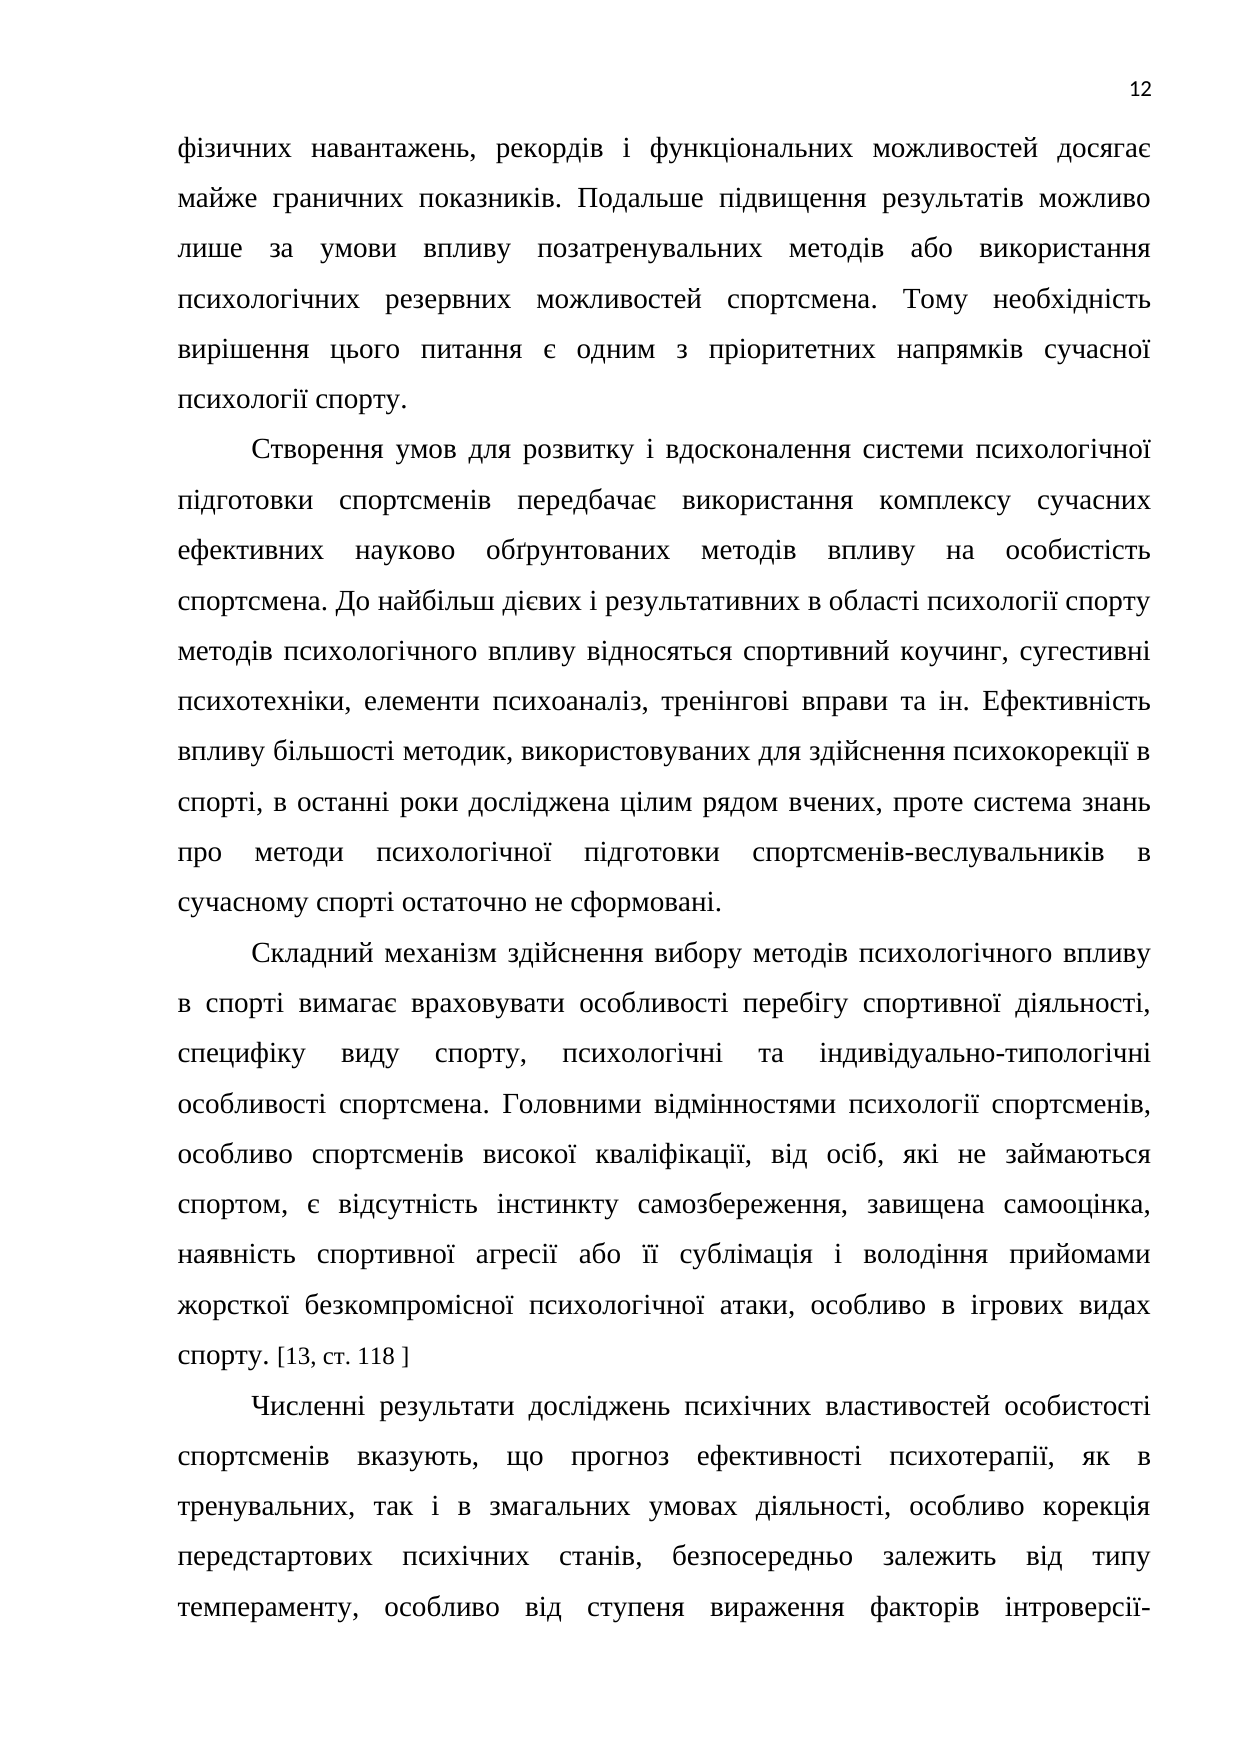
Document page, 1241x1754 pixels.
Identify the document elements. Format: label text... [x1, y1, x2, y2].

text Складний механізм здійснення вибору методів психологічного впливу в спорті вимагає враховувати особливості перебігу спортивної діяльності, специфіку виду спорту, психологічні та індивідуально-типологічні особливості спортсмена. Головними відмінностями психології спортсменів, особливо спортсменів високої кваліфікації, від осіб, які не займаються спортом, є відсутність інстинкту самозбереження, завищена самооцінка, наявність спортивної агресії або її сублімація і володіння прийомами жорсткої безкомпромісної психологічної атаки, особливо в ігрових видах спорту. [13, ст. 118 ] [177, 935, 1152, 1371]
text Створення умов для розвитку і вдосконалення системи психологічної підготовки спортсменів передбачає використання комплексу сучасних ефективних науково обґрунтованих методів впливу на особистість спортсмена. До найбільш дієвих і результативних в області психології спорту методів психологічного впливу відносяться спортивний коучинг, сугестивні психотехніки, елементи психоаналіз, тренінгові вправи та ін. Ефективність впливу більшості методик, використовуваних для здійснення психокорекції в спорті, в останні роки досліджена цілим рядом вчених, проте система знань про методи психологічної підготовки спортсменів-веслувальників в сучасному спорті остаточно не сформовані. [177, 432, 1152, 918]
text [177, 130, 1152, 415]
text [177, 1388, 1152, 1622]
